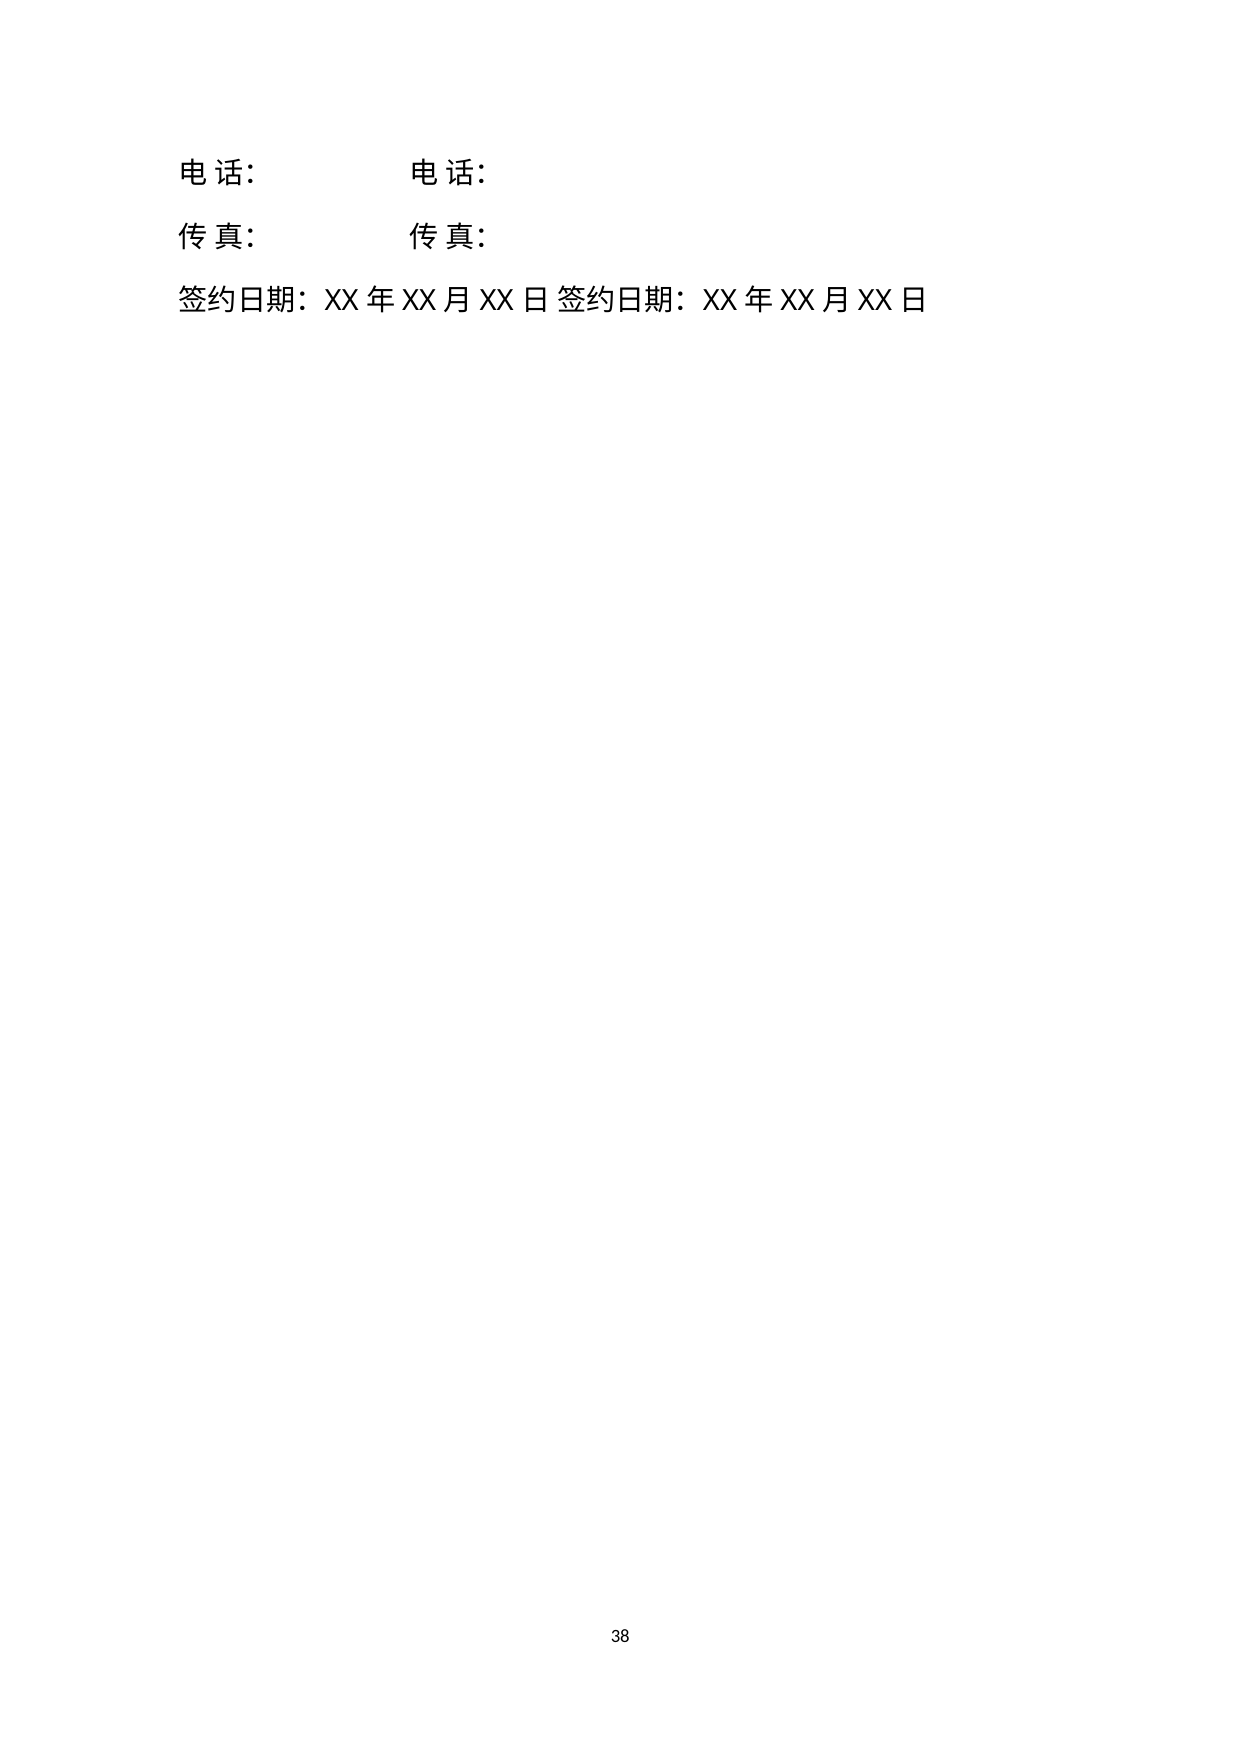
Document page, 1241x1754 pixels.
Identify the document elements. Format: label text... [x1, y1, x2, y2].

text 传 真： 传 真： [164, 213, 1053, 256]
text 电 话： 电 话： [164, 150, 1053, 192]
text 签约日期：XX 年 XX 月 XX 日 签约日期：XX 年 XX 月 XX 日 [164, 277, 1053, 319]
